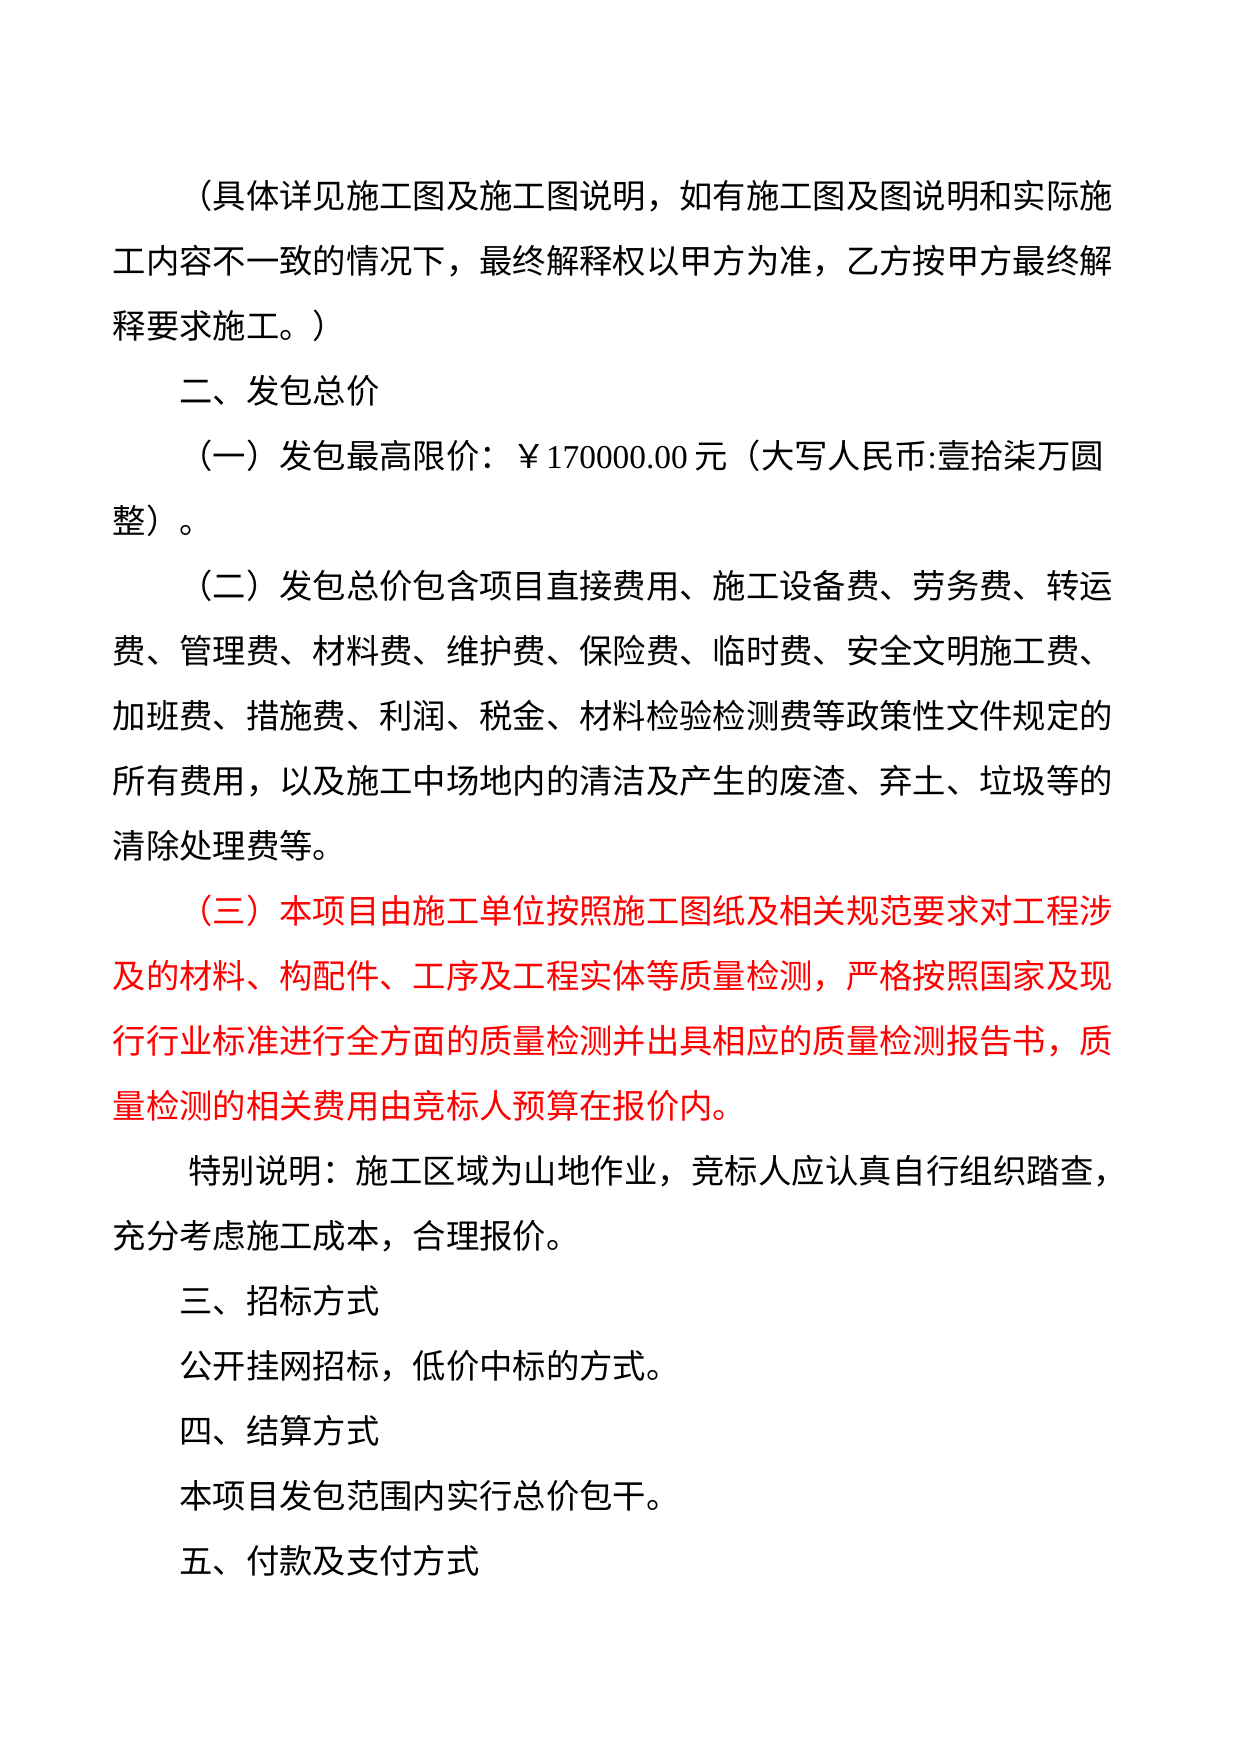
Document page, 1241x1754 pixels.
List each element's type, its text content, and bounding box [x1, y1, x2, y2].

text 四、结算方式 [112, 1397, 1128, 1462]
text （三）本项目由施工单位按照施工图纸及相关规范要求对工程涉及的材料、构配件、工序及工程实体等质量检测，严格按照国家及现行行业标准进行全方面的质量检测并出具相应的质量检测报告书，质量检测的相关费用由竞标人预算在报价内。 [112, 877, 1128, 1137]
text 三、招标方式 [112, 1267, 1128, 1332]
text 二、发包总价 [112, 357, 1128, 422]
text （具体详见施工图及施工图说明，如有施工图及图说明和实际施工内容不一致的情况下，最终解释权以甲方为准，乙方按甲方最终解释要求施工。） [112, 162, 1128, 357]
text 五、付款及支付方式 [112, 1527, 1128, 1592]
text 公开挂网招标，低价中标的方式。 [112, 1332, 1128, 1397]
text （一）发包最高限价：￥170000.00元（大写人民币:壹拾柒万圆整）。 [112, 422, 1128, 552]
text 特别说明：施工区域为山地作业，竞标人应认真自行组织踏查，充分考虑施工成本，合理报价。 [112, 1137, 1128, 1267]
text （二）发包总价包含项目直接费用、施工设备费、劳务费、转运费、管理费、材料费、维护费、保险费、临时费、安全文明施工费、加班费、措施费、利润、税金、材料检验检测费等政策性文件规定的所有费用，以及施工中场地内的清洁及产生的废渣、弃土、垃圾等的清除处理费等。 [112, 552, 1128, 877]
text 本项目发包范围内实行总价包干。 [112, 1462, 1128, 1527]
